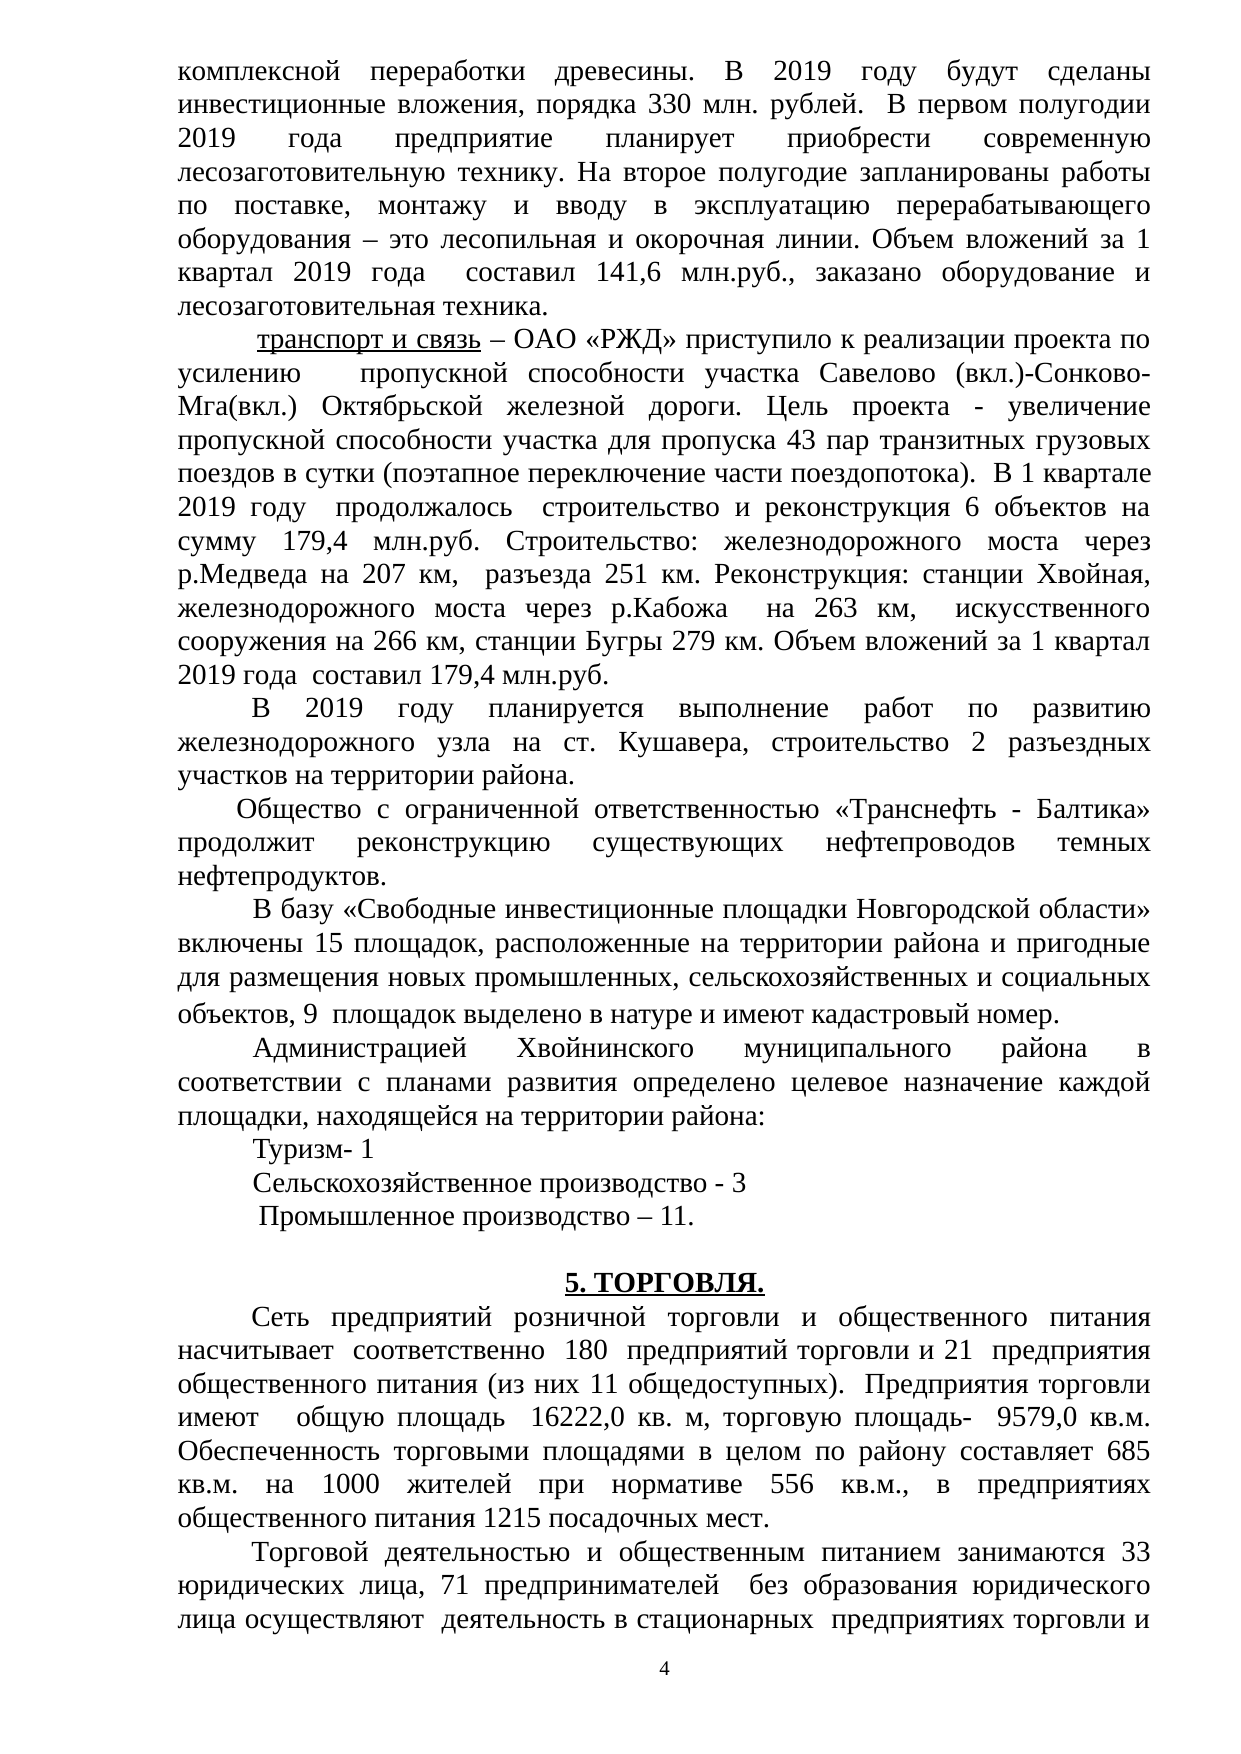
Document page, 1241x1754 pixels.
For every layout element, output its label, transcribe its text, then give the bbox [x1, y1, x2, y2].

text 5. ТОРГОВЛЯ. [177, 1265, 1152, 1299]
text Общество с ограниченной ответственностью «Транснефть - Балтика» продолжит реконструкцию существующих нефтепроводов темных нефтепродуктов. [177, 791, 1152, 892]
text транспорт и связь – ОАО «РЖД» приступило к реализации проекта по усилению пропускной способности участка Савелово (вкл.)-Сонково-Мга(вкл.) Октябрьской железной дороги. Цель проекта - увеличение пропускной способности участка для пропуска 43 пар транзитных грузовых поездов в сутки (поэтапное переключение части поездопотока). В 1 квартале 2019 году продолжалось строительство и реконструкция 6 объектов на сумму 179,4 млн.руб. Строительство: железнодорожного моста через р.Медведа на 207 км, разъезда 251 км. Реконструкция: станции Хвойная, железнодорожного моста через р.Кабожа на 263 км, искусственного сооружения на 266 км, станции Бугры 279 км. Объем вложений за 1 квартал 2019 года составил 179,4 млн.руб. [177, 321, 1152, 690]
text В базу «Свободные инвестиционные площадки Новгородской области» включены 15 площадок, расположенные на территории района и пригодные для размещения новых промышленных, сельскохозяйственных и социальных объектов, 9 площадок выделено в натуре и имеют кадастровый номер. [177, 892, 1152, 1031]
text Сельскохозяйственное производство - 3 [177, 1165, 1152, 1198]
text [177, 1534, 1152, 1634]
text Сеть предприятий розничной торговли и общественного питания насчитывает соответственно 180 предприятий торговли и 21 предприятия общественного питания (из них 11 общедоступных). Предприятия торговли имеют общую площадь 16222,0 кв. м, торговую площадь- 9579,0 кв.м. Обеспеченность торговыми площадями в целом по району составляет 685 кв.м. на 1000 жителей при нормативе 556 кв.м., в предприятиях общественного питания 1215 посадочных мест. [177, 1299, 1152, 1534]
text Туризм- 1 [177, 1131, 1152, 1165]
text Промышленное производство – 11. [177, 1198, 1152, 1232]
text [177, 53, 1152, 321]
text Администрацией Хвойнинского муниципального района в соответствии с планами развития определено целевое назначение каждой площадки, находящейся на территории района: [177, 1031, 1152, 1131]
text В 2019 году планируется выполнение работ по развитию железнодорожного узла на ст. Кушавера, строительство 2 разъездных участков на территории района. [177, 690, 1152, 791]
